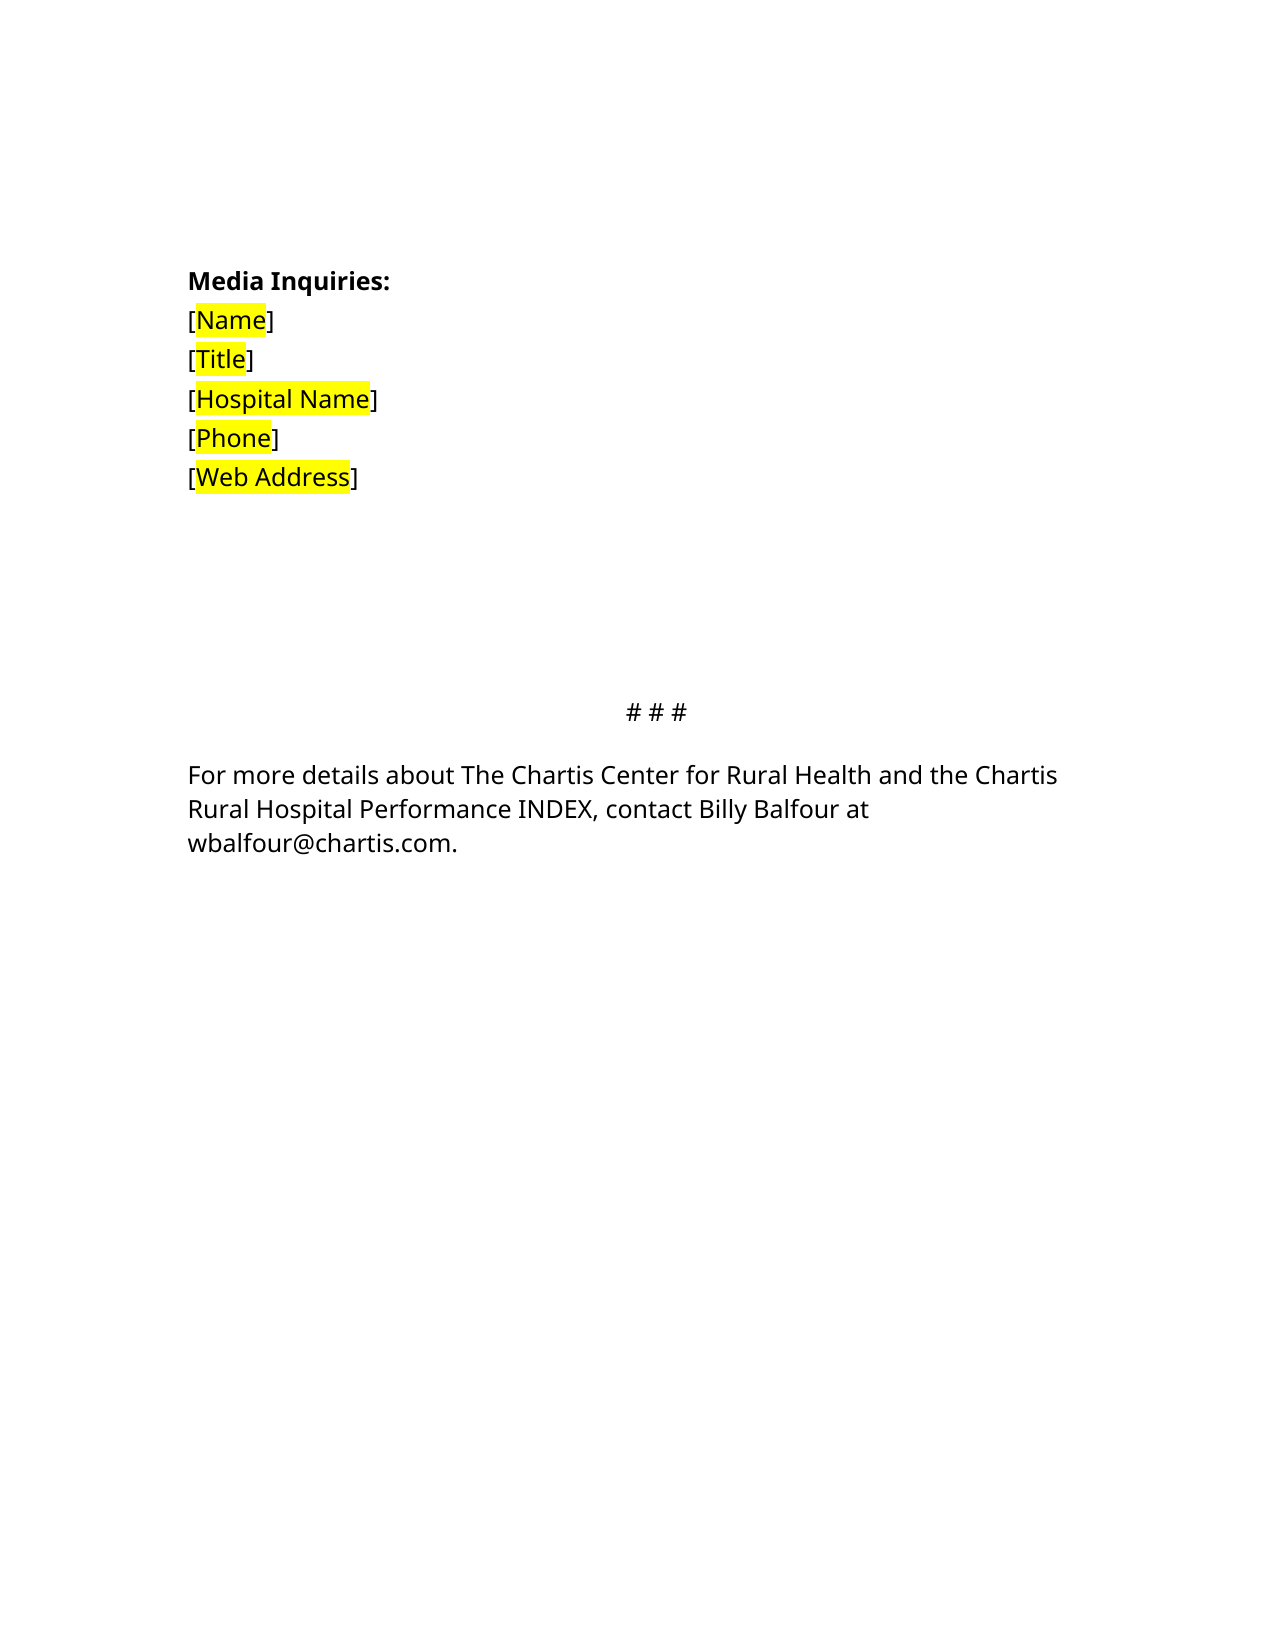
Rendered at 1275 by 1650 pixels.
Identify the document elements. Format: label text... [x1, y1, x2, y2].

text [Web Address] [187, 459, 1125, 494]
text [Title] [246, 342, 1125, 376]
text Media Inquiries: [187, 264, 1125, 298]
text For more details about The Chartis Center for Rural Health and the Chartis Rural Hospital Performance INDEX, contact Billy Balfour at wbalfour@chartis.com. [187, 758, 1125, 860]
text [Hospital Name] [370, 381, 1125, 415]
text [Name] [266, 303, 1125, 337]
text # # # [187, 694, 1125, 729]
text [Phone] [271, 420, 1125, 454]
